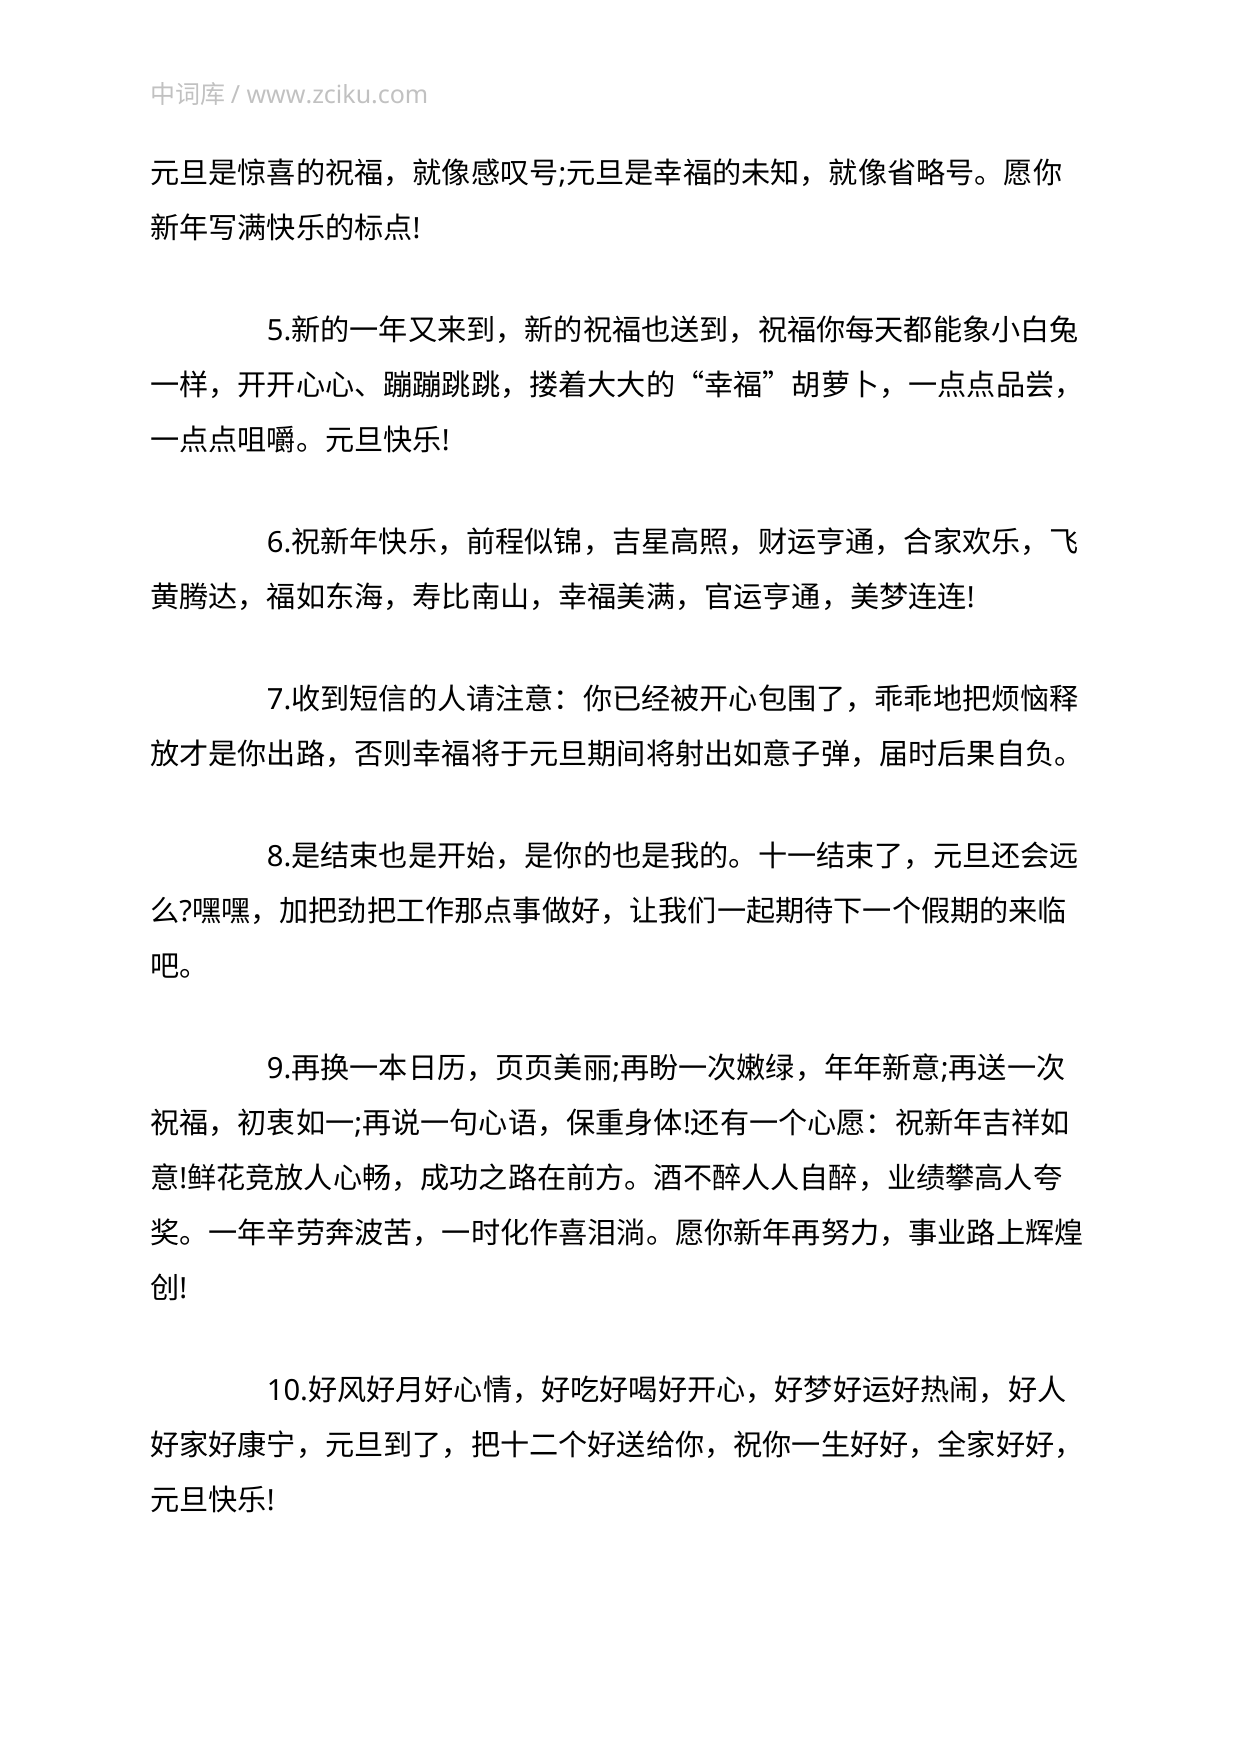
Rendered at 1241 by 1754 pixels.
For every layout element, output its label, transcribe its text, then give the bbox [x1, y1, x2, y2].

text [150, 150, 1090, 247]
text 6.祝新年快乐，前程似锦，吉星高照，财运亨通，合家欢乐，飞黄腾达，福如东海，寿比南山，幸福美满，官运亨通，美梦连连! [150, 519, 1090, 616]
text 9.再换一本日历，页页美丽;再盼一次嫩绿，年年新意;再送一次祝福，初衷如一;再说一句心语，保重身体!还有一个心愿：祝新年吉祥如意!鲜花竞放人心畅，成功之路在前方。酒不醉人人自醉，业绩攀高人夸奖。一年辛劳奔波苦，一时化作喜泪淌。愿你新年再努力，事业路上辉煌创! [150, 1044, 1090, 1307]
text 10.好风好月好心情，好吃好喝好开心，好梦好运好热闹，好人好家好康宁，元旦到了，把十二个好送给你，祝你一生好好，全家好好，元旦快乐! [150, 1366, 1090, 1518]
text 5.新的一年又来到，新的祝福也送到，祝福你每天都能象小白兔一样，开开心心、蹦蹦跳跳，搂着大大的“幸福”胡萝卜，一点点品尝，一点点咀嚼。元旦快乐! [150, 307, 1090, 459]
text 8.是结束也是开始，是你的也是我的。十一结束了，元旦还会远么?嘿嘿，加把劲把工作那点事做好，让我们一起期待下一个假期的来临吧。 [150, 833, 1090, 985]
text 7.收到短信的人请注意：你已经被开心包围了，乖乖地把烦恼释放才是你出路，否则幸福将于元旦期间将射出如意子弹，届时后果自负。 [150, 676, 1090, 773]
